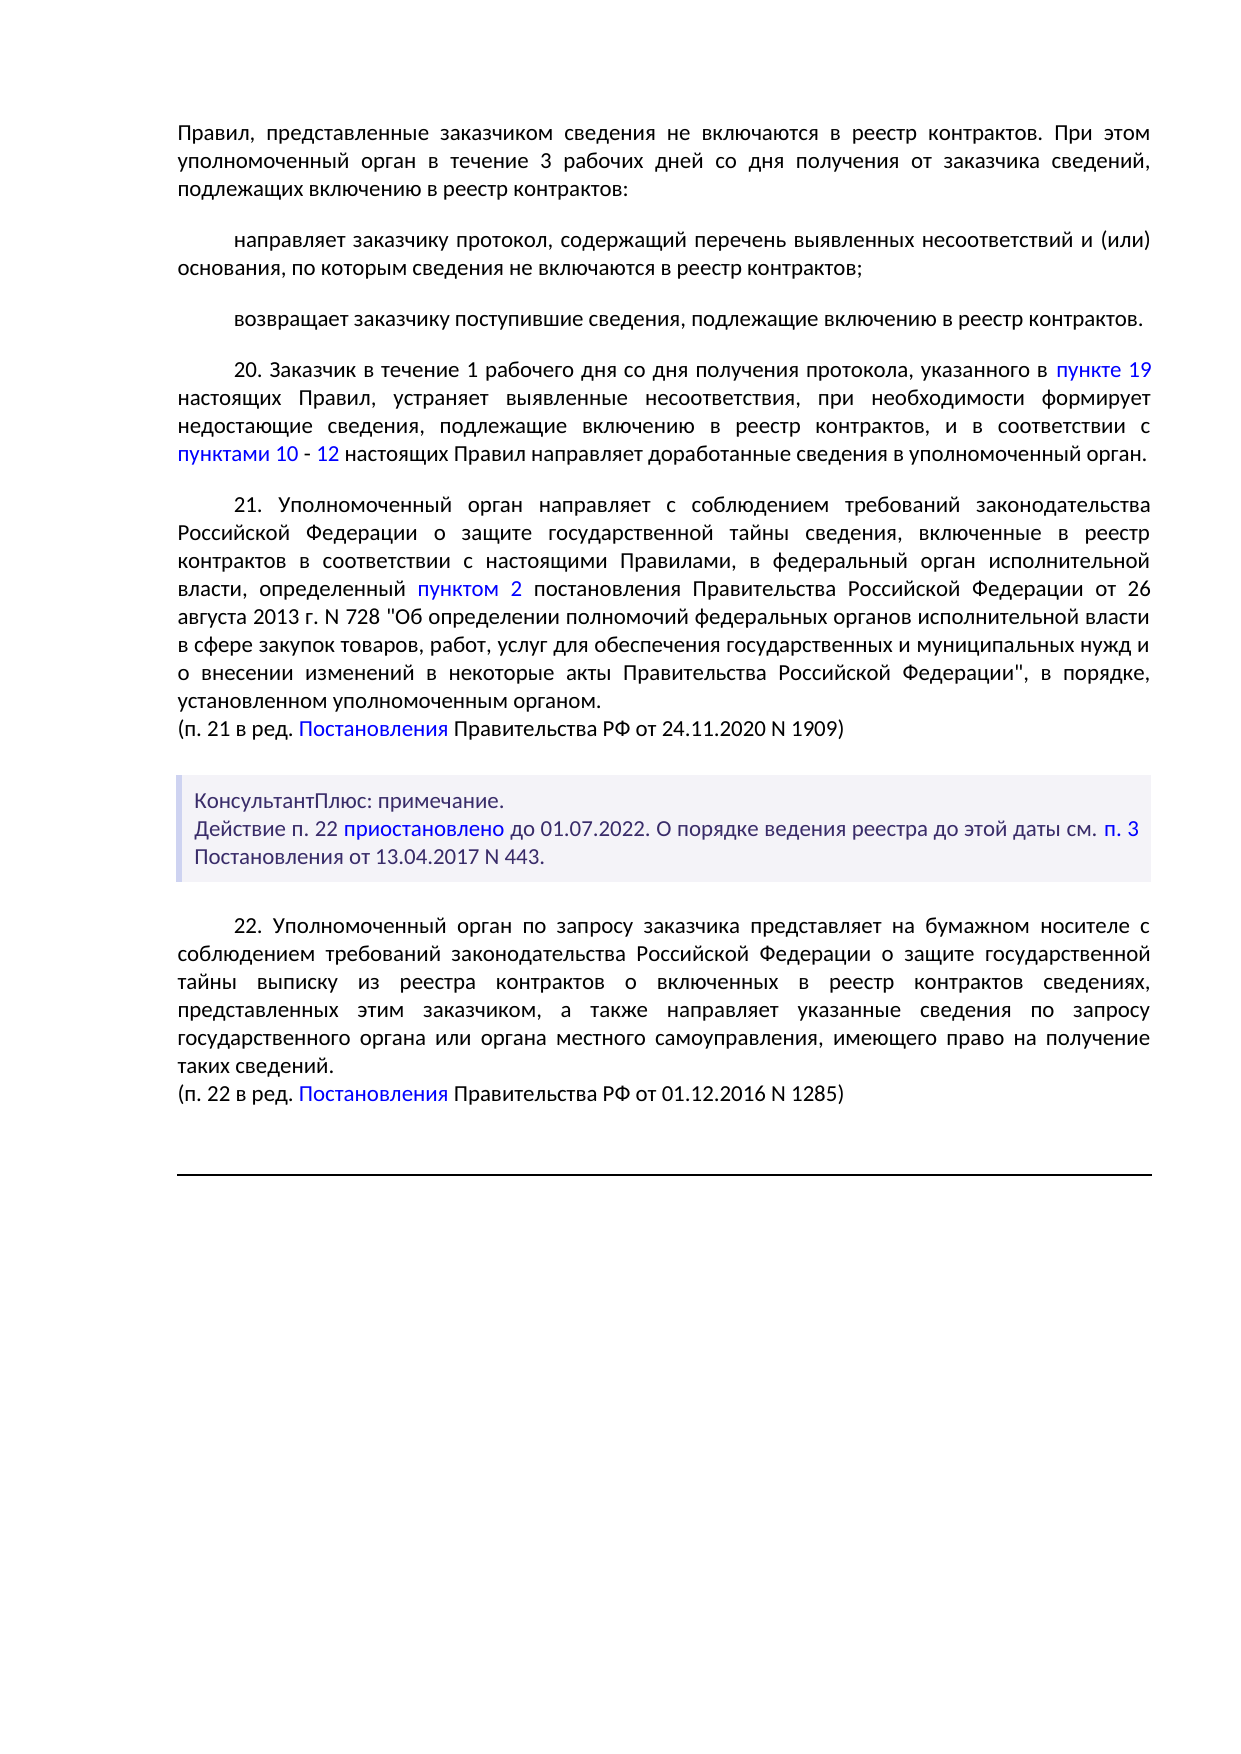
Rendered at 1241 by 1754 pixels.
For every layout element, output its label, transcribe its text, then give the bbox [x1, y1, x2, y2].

text 22. Уполномоченный орган по запросу заказчика представляет на бумажном носителе с соблюдением требований законодательства Российской Федерации о защите государственной тайны выписку из реестра контрактов о включенных в реестр контрактов сведениях, представленных этим заказчиком, а также направляет указанные сведения по запросу государственного органа или органа местного самоуправления, имеющего право на получение таких сведений. [177, 911, 1152, 1079]
text 20. Заказчик в течение 1 рабочего дня со дня получения протокола, указанного в пункте 19 настоящих Правил, устраняет выявленные несоответствия, при необходимости формирует недостающие сведения, подлежащие включению в реестр контрактов, и в соответствии с пунктами 10 - 12 настоящих Правил направляет доработанные сведения в уполномоченный орган. [177, 355, 1152, 467]
text (п. 22 в ред. Постановления Правительства РФ от 01.12.2016 N 1285) [177, 1079, 1152, 1107]
table_header [176, 775, 182, 882]
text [177, 118, 1152, 202]
text 21. Уполномоченный орган направляет с соблюдением требований законодательства Российской Федерации о защите государственной тайны сведения, включенные в реестр контрактов в соответствии с настоящими Правилами, в федеральный орган исполнительной власти, определенный пунктом 2 постановления Правительства Российской Федерации от 26 августа 2013 г. N 728 "Об определении полномочий федеральных органов исполнительной власти в сфере закупок товаров, работ, услуг для обеспечения государственных и муниципальных нужд и о внесении изменений в некоторые акты Правительства Российской Федерации", в порядке, установленном уполномоченным органом. [177, 490, 1152, 714]
text возвращает заказчику поступившие сведения, подлежащие включению в реестр контрактов. [177, 304, 1152, 332]
text (п. 21 в ред. Постановления Правительства РФ от 24.11.2020 N 1909) [177, 714, 1152, 742]
table_header КонсультантПлюс: примечание. Действие п. 22 приостановлено до 01.07.2022. О порядке ведения реестра до этой даты см. п. 3 Постановления от 13.04.2017 N 443. [194, 775, 1139, 882]
text направляет заказчику протокол, содержащий перечень выявленных несоответствий и (или) основания, по которым сведения не включаются в реестр контрактов; [177, 225, 1152, 281]
table_header [1139, 775, 1151, 882]
table_header [182, 775, 194, 882]
